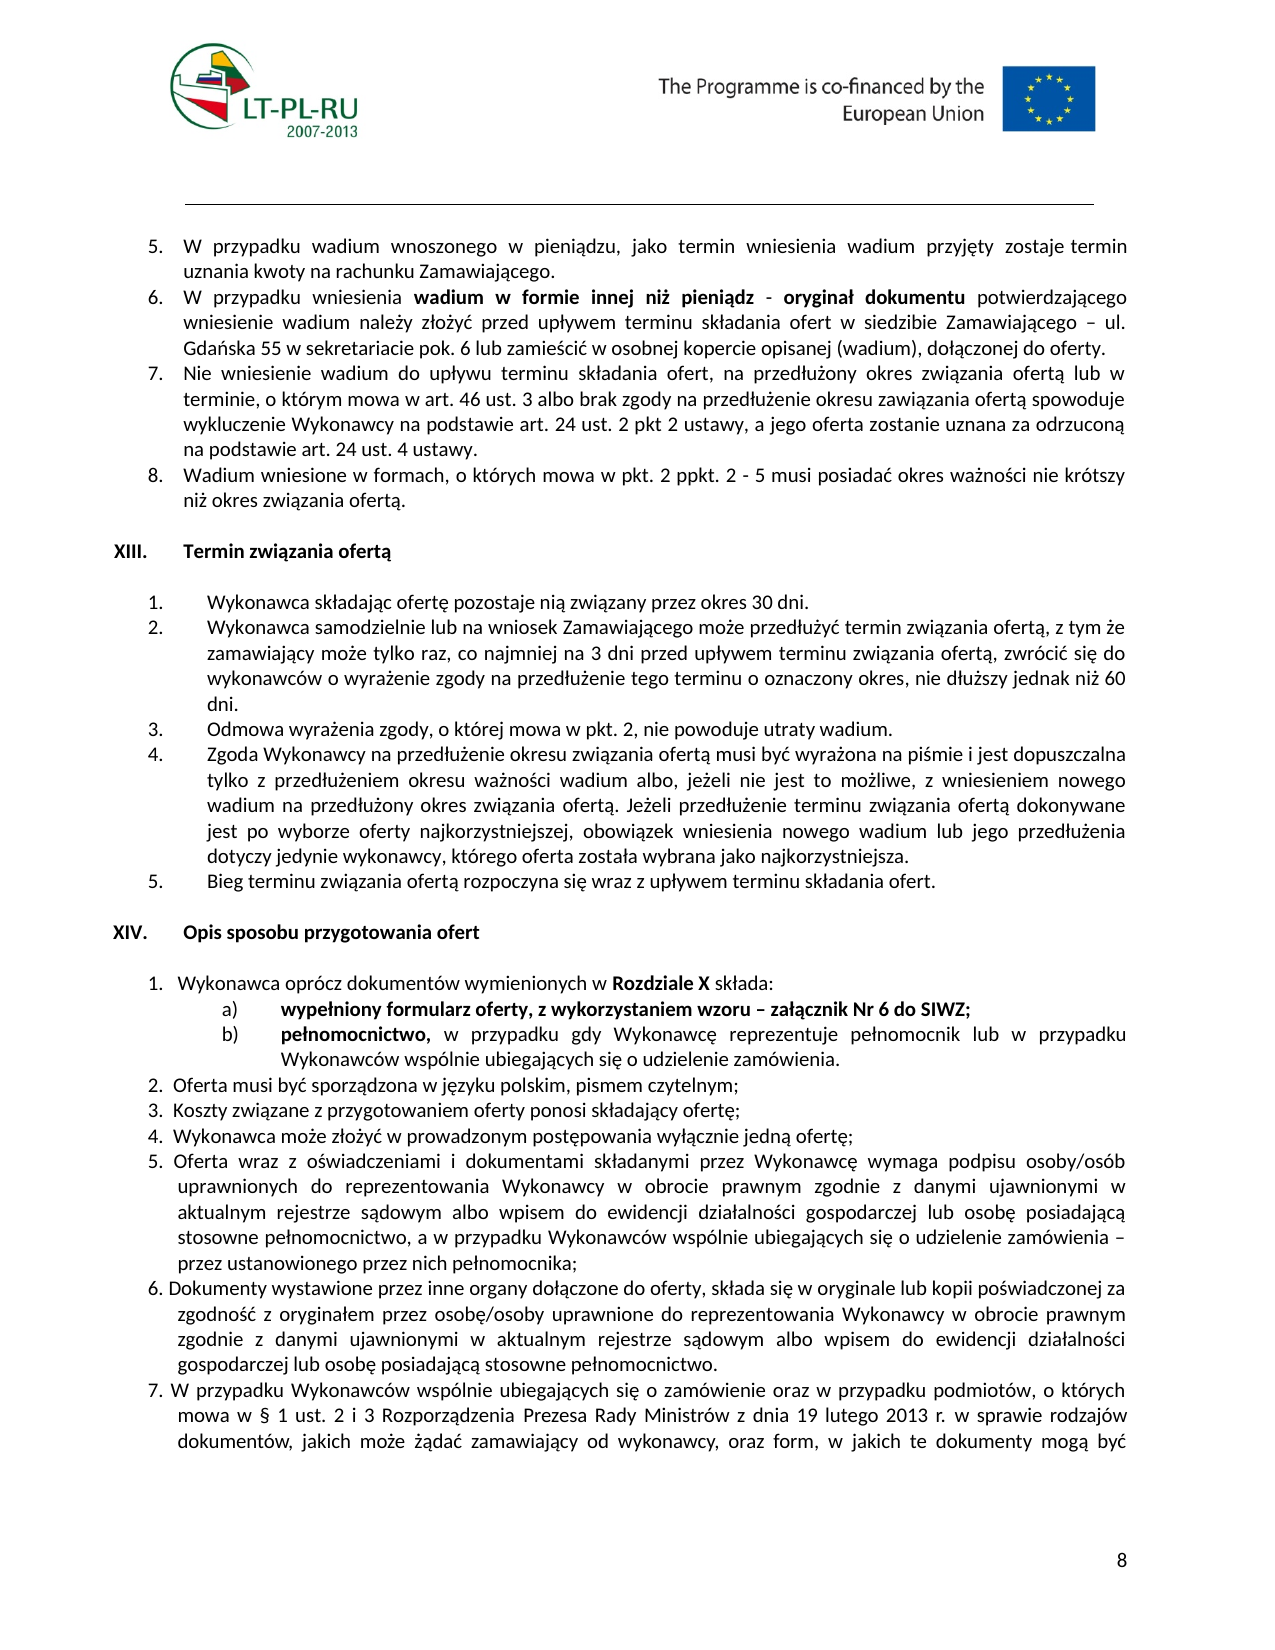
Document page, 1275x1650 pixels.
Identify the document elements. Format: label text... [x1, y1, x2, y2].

subtitle Termin związania ofertą [148, 538, 1127, 564]
picture [147, 29, 380, 151]
text 6. Dokumenty wystawione przez inne organy dołączone do oferty, składa się w oryginale lub kopii poświadczonej za zgodność z oryginałem przez osobę/osoby uprawnione do reprezentowania Wykonawcy w obrocie prawnym zgodnie z danymi ujawnionymi w aktualnym rejestrze sądowym albo wpisem do ewidencji działalności gospodarczej lub osobę posiadającą stosowne pełnomocnictwo. [148, 1275, 1127, 1377]
list Wykonawca samodzielnie lub na wniosek Zamawiającego może przedłużyć termin związania ofertą, z tym że zamawiający może tylko raz, co najmniej na 3 dni przed upływem terminu związania ofertą, zwrócić się do wykonawców o wyrażenie zgody na przedłużenie tego terminu o oznaczony okres, nie dłuższy jednak niż 60 dni. [148, 614, 1127, 716]
text 3. Koszty związane z przygotowaniem oferty ponosi składający ofertę; [148, 1097, 1127, 1123]
list Nie wniesienie wadium do upływu terminu składania ofert, na przedłużony okres związania ofertą lub w terminie, o którym mowa w art. 46 ust. 3 albo brak zgody na przedłużenie okresu zawiązania ofertą spowoduje wykluczenie Wykonawcy na podstawie art. 24 ust. 2 pkt 2 ustawy, a jego oferta zostanie uznana za odrzuconą na podstawie art. 24 ust. 4 ustawy. [148, 360, 1127, 462]
list Odmowa wyrażenia zgody, o której mowa w pkt. 2, nie powoduje utraty wadium. [148, 716, 1127, 742]
list wypełniony formularz oferty, z wykorzystaniem wzoru – załącznik Nr 6 do SIWZ; [222, 996, 1127, 1021]
list Wykonawca składając ofertę pozostaje nią związany przez okres 30 dni. [148, 589, 1127, 614]
list W przypadku wadium wnoszonego w pieniądzu, jako termin wniesienia wadium przyjęty zostaje termin uznania kwoty na rachunku Zamawiającego. [148, 233, 1127, 284]
text 5. Oferta wraz z oświadczeniami i dokumentami składanymi przez Wykonawcę wymaga podpisu osoby/osób uprawnionych do reprezentowania Wykonawcy w obrocie prawnym zgodnie z danymi ujawnionymi w aktualnym rejestrze sądowym albo wpisem do ewidencji działalności gospodarczej lub osobę posiadającą stosowne pełnomocnictwo, a w przypadku Wykonawców wspólnie ubiegających się o udzielenie zamówienia – przez ustanowionego przez nich pełnomocnika; [148, 1148, 1127, 1275]
picture [651, 65, 1096, 132]
text 2. Oferta musi być sporządzona w języku polskim, pismem czytelnym; [148, 1072, 1127, 1097]
list Bieg terminu związania ofertą rozpoczyna się wraz z upływem terminu składania ofert. [148, 869, 1127, 894]
list pełnomocnictwo, w przypadku gdy Wykonawcę reprezentuje pełnomocnik lub w przypadku Wykonawców wspólnie ubiegających się o udzielenie zamówienia. [222, 1021, 1127, 1072]
text 4. Wykonawca może złożyć w prowadzonym postępowania wyłącznie jedną ofertę; [148, 1123, 1127, 1148]
list W przypadku wniesienia wadium w formie innej niż pieniądz - oryginał dokumentu potwierdzającego wniesienie wadium należy złożyć przed upływem terminu składania ofert w siedzibie Zamawiającego – ul. Gdańska 55 w sekretariacie pok. 6 lub zamieścić w osobnej kopercie opisanej (wadium), dołączonej do oferty. [148, 284, 1127, 360]
list Wadium wniesione w formach, o których mowa w pkt. 2 ppkt. 2 - 5 musi posiadać okres ważności nie krótszy niż okres związania ofertą. [148, 462, 1127, 513]
list Zgoda Wykonawcy na przedłużenie okresu związania ofertą musi być wyrażona na piśmie i jest dopuszczalna tylko z przedłużeniem okresu ważności wadium albo, jeżeli nie jest to możliwe, z wniesieniem nowego wadium na przedłużony okres związania ofertą. Jeżeli przedłużenie terminu związania ofertą dokonywane jest po wyborze oferty najkorzystniejszej, obowiązek wniesienia nowego wadium lub jego przedłużenia dotyczy jedynie wykonawcy, którego oferta została wybrana jako najkorzystniejsza. [148, 742, 1127, 869]
subtitle Opis sposobu przygotowania ofert [148, 919, 1127, 945]
list Wykonawca oprócz dokumentów wymienionych w Rozdziale X składa: [148, 970, 1127, 996]
